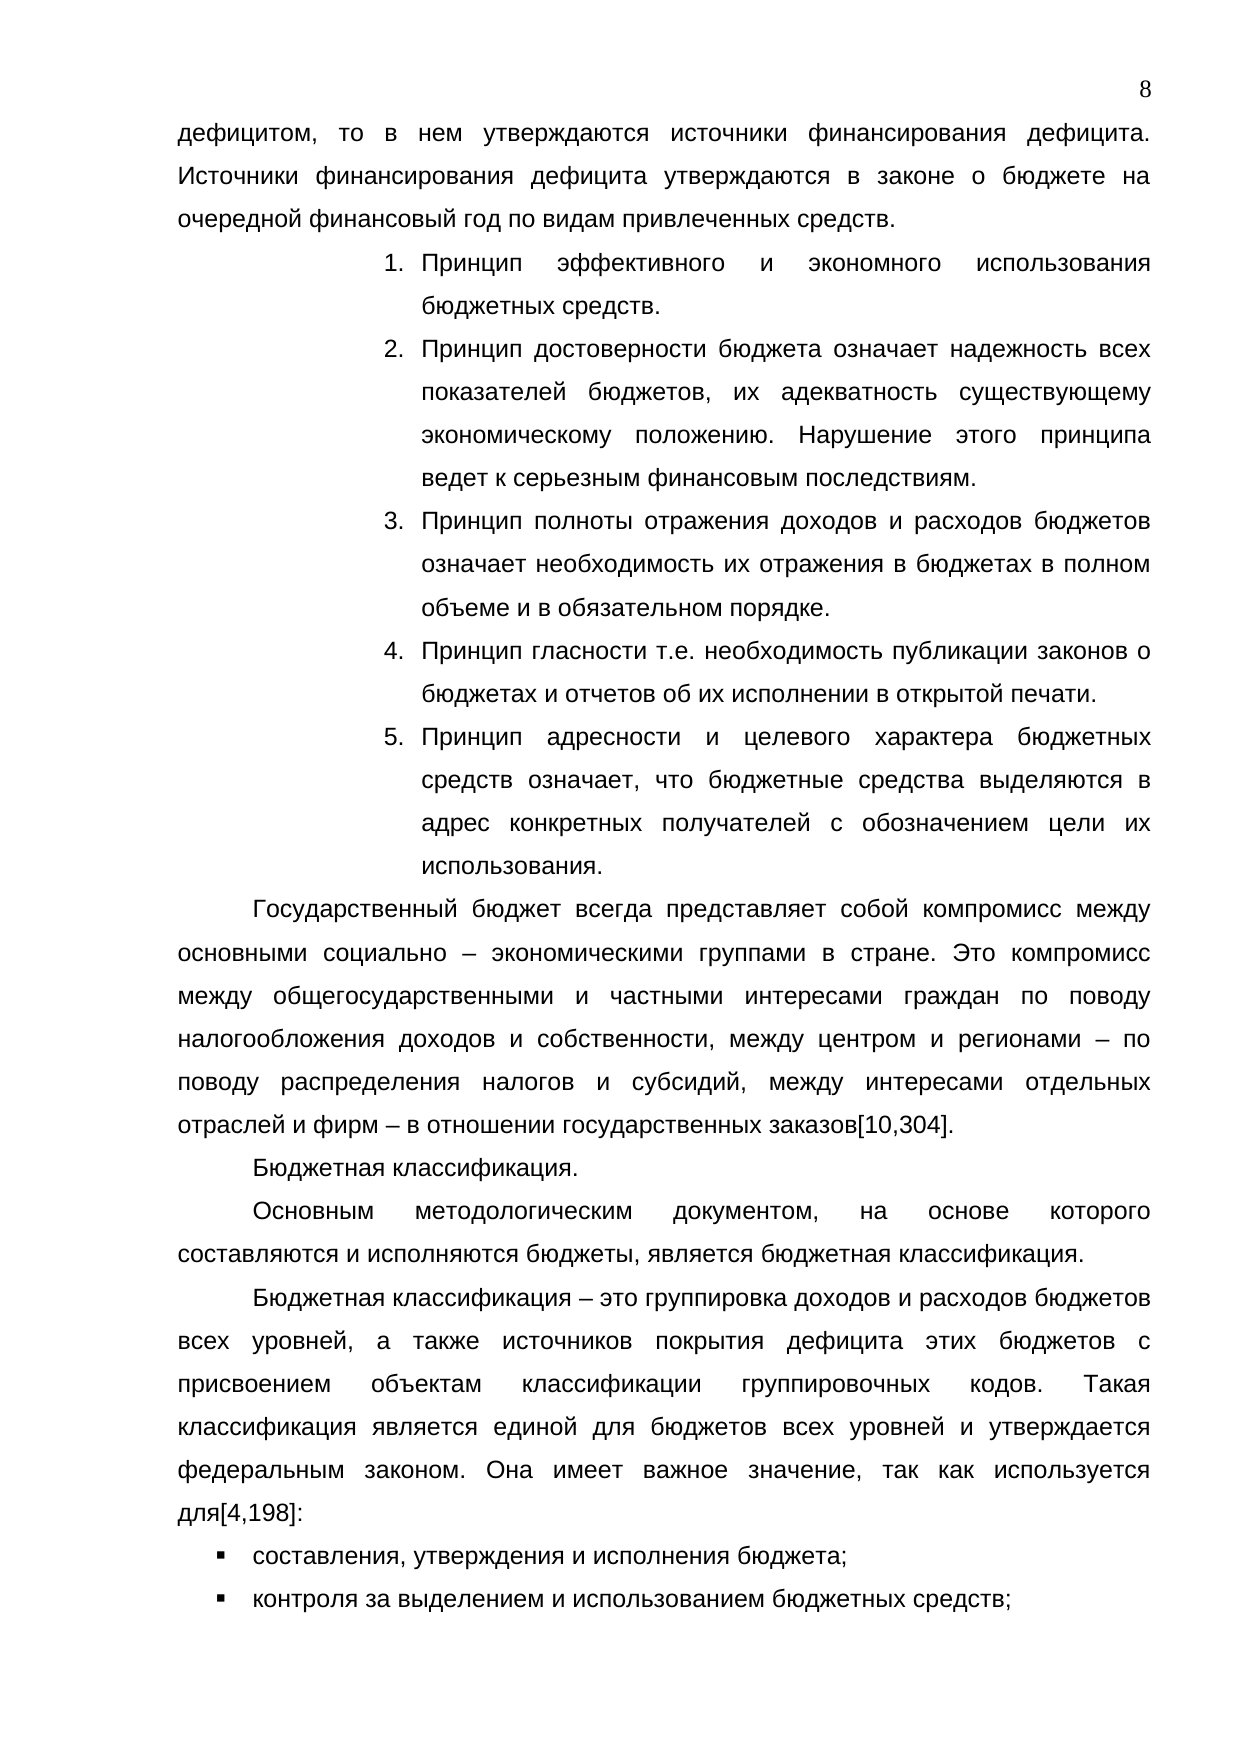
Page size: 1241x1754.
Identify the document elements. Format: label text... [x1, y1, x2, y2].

list составления, утверждения и исполнения бюджета; [215, 1541, 1152, 1570]
list Принцип адресности и целевого характера бюджетных средств означает, что бюджетные средства выделяются в адрес конкретных получателей с обозначением цели их использования. [383, 722, 1152, 880]
text Основным методологическим документом, на основе которого составляются и исполняются бюджеты, является бюджетная классификация. [177, 1196, 1152, 1268]
list Принцип эффективного и экономного использования бюджетных средств. [383, 247, 1152, 319]
text Государственный бюджет всегда представляет собой компромисс между основными социально – экономическими группами в стране. Это компромисс между общегосударственными и частными интересами граждан по поводу налогообложения доходов и собственности, между центром и регионами – по поводу распределения налогов и субсидий, между интересами отдельных отраслей и фирм – в отношении государственных заказов[10,304]. [177, 894, 1152, 1139]
list контроля за выделением и использованием бюджетных средств; [215, 1584, 1152, 1613]
text Бюджетная классификация. [177, 1153, 1152, 1182]
text Бюджетная классификация – это группировка доходов и расходов бюджетов всех уровней, а также источников покрытия дефицита этих бюджетов с присвоением объектам классификации группировочных кодов. Такая классификация является единой для бюджетов всех уровней и утверждается федеральным законом. Она имеет важное значение, так как используется для[4,198]: [177, 1282, 1152, 1527]
list Принцип полноты отражения доходов и расходов бюджетов означает необходимость их отражения в бюджетах в полном объеме и в обязательном порядке. [383, 506, 1152, 621]
list Принцип гласности т.е. необходимость публикации законов о бюджетах и отчетов об их исполнении в открытой печати. [383, 636, 1152, 707]
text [177, 118, 1152, 233]
list Принцип достоверности бюджета означает надежность всех показателей бюджетов, их адекватность существующему экономическому положению. Нарушение этого принципа ведет к серьезным финансовым последствиям. [383, 334, 1152, 492]
